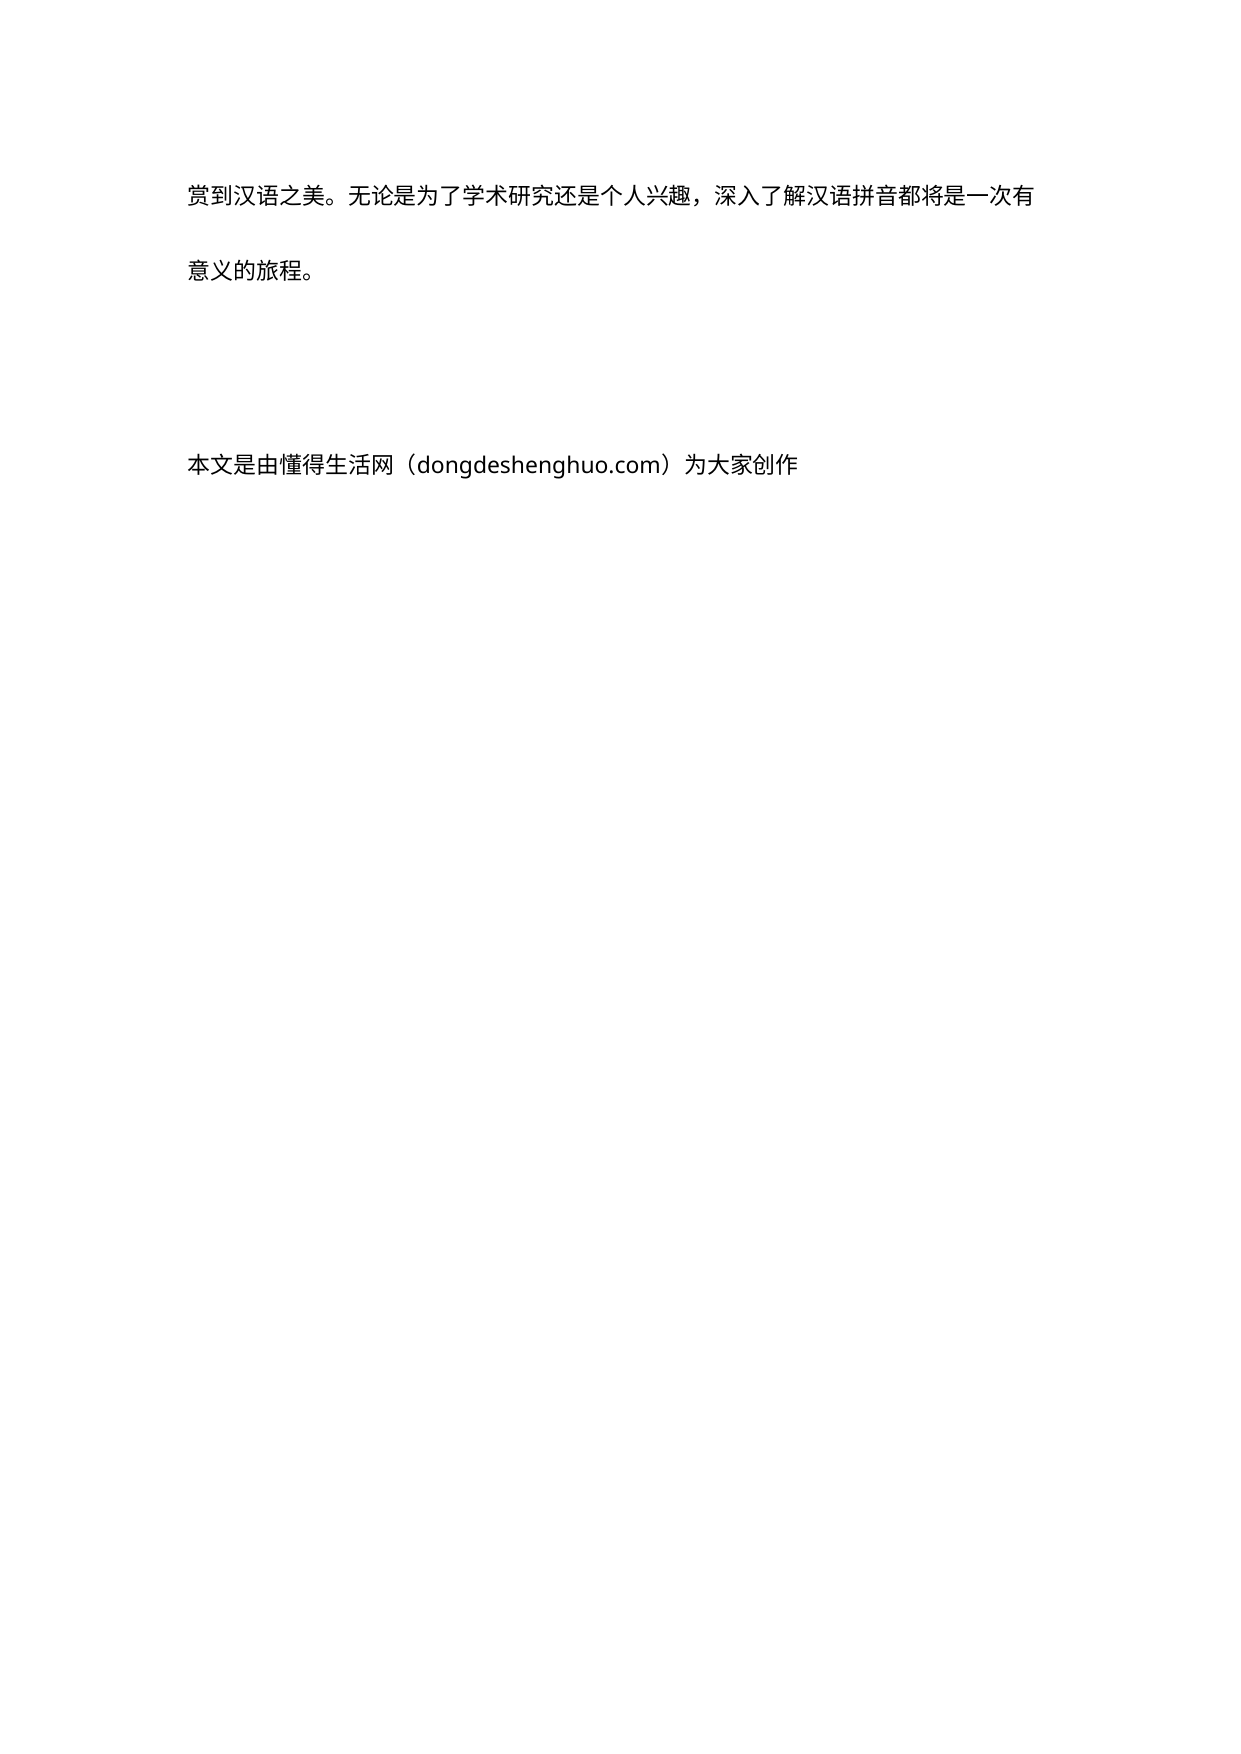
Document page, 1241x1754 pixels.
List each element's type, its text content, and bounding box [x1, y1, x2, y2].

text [187, 162, 1053, 302]
text 本文是由懂得生活网（dongdeshenghuo.com）为大家创作 [187, 431, 1053, 496]
